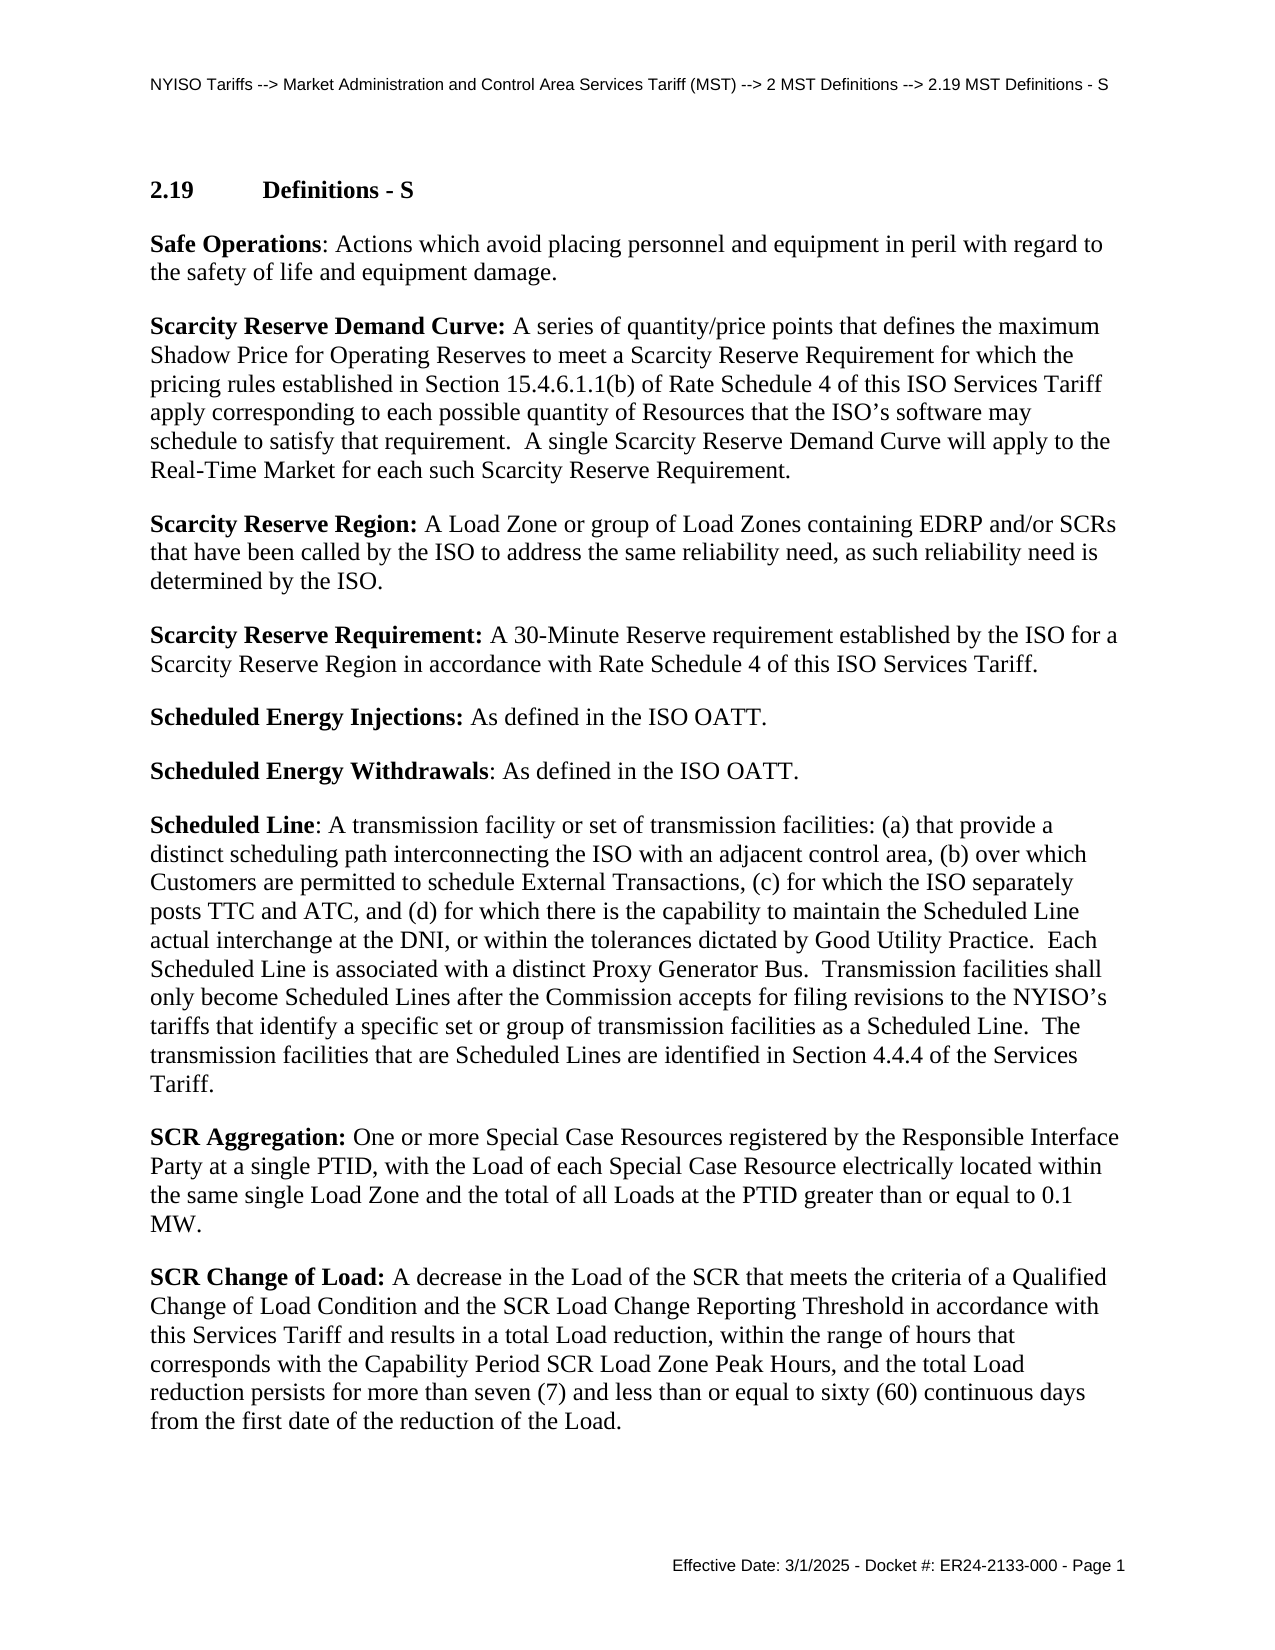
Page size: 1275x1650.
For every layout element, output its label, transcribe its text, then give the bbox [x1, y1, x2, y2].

text Scheduled Energy Injections: As defined in the ISO OATT. [150, 702, 1125, 731]
text Scheduled Energy Withdrawals: As defined in the ISO OATT. [150, 756, 1125, 785]
text Scarcity Reserve Demand Curve: A series of quantity/price points that defines the maximum Shadow Price for Operating Reserves to meet a Scarcity Reserve Requirement for which the pricing rules established in Section 15.4.6.1.1(b) of Rate Schedule 4 of this ISO Services Tariff apply corresponding to each possible quantity of Resources that the ISO’s software may schedule to satisfy that requirement. A single Scarcity Reserve Demand Curve will apply to the Real-Time Market for each such Scarcity Reserve Requirement. [150, 311, 1125, 484]
text Scarcity Reserve Region: A Load Zone or group of Load Zones containing EDRP and/or SCRs that have been called by the ISO to address the same reliability need, as such reliability need is determined by the ISO. [150, 509, 1125, 595]
text Scheduled Line: A transmission facility or set of transmission facilities: (a) that provide a distinct scheduling path interconnecting the ISO with an adjacent control area, (b) over which Customers are permitted to schedule External Transactions, (c) for which the ISO separately posts TTC and ATC, and (d) for which there is the capability to maintain the Scheduled Line actual interchange at the DNI, or within the tolerances dictated by Good Utility Practice. Each Scheduled Line is associated with a distinct Proxy Generator Bus. Transmission facilities shall only become Scheduled Lines after the Commission accepts for filing revisions to the NYISO’s tariffs that identify a specific set or group of transmission facilities as a Scheduled Line. The transmission facilities that are Scheduled Lines are identified in Section 4.4.4 of the Services Tariff. [150, 810, 1125, 1097]
text Scarcity Reserve Requirement: A 30-Minute Reserve requirement established by the ISO for a Scarcity Reserve Region in accordance with Rate Schedule 4 of this ISO Services Tariff. [150, 620, 1125, 677]
text SCR Change of Load: A decrease in the Load of the SCR that meets the criteria of a Qualified Change of Load Condition and the SCR Load Change Reporting Threshold in accordance with this Services Tariff and results in a total Load reduction, within the range of hours that corresponds with the Capability Period SCR Load Zone Peak Hours, and the total Load reduction persists for more than seven (7) and less than or equal to sixty (60) continuous days from the first date of the reduction of the Load. [150, 1262, 1125, 1435]
text SCR Aggregation: One or more Special Case Resources registered by the Responsible Interface Party at a single PTID, with the Load of each Special Case Resource electrically located within the same single Load Zone and the total of all Loads at the PTID greater than or equal to 0.1 MW. [150, 1122, 1125, 1237]
text Safe Operations: Actions which avoid placing personnel and equipment in peril with regard to the safety of life and equipment damage. [150, 229, 1125, 286]
subtitle 2.19 Definitions - S [150, 175, 1123, 204]
